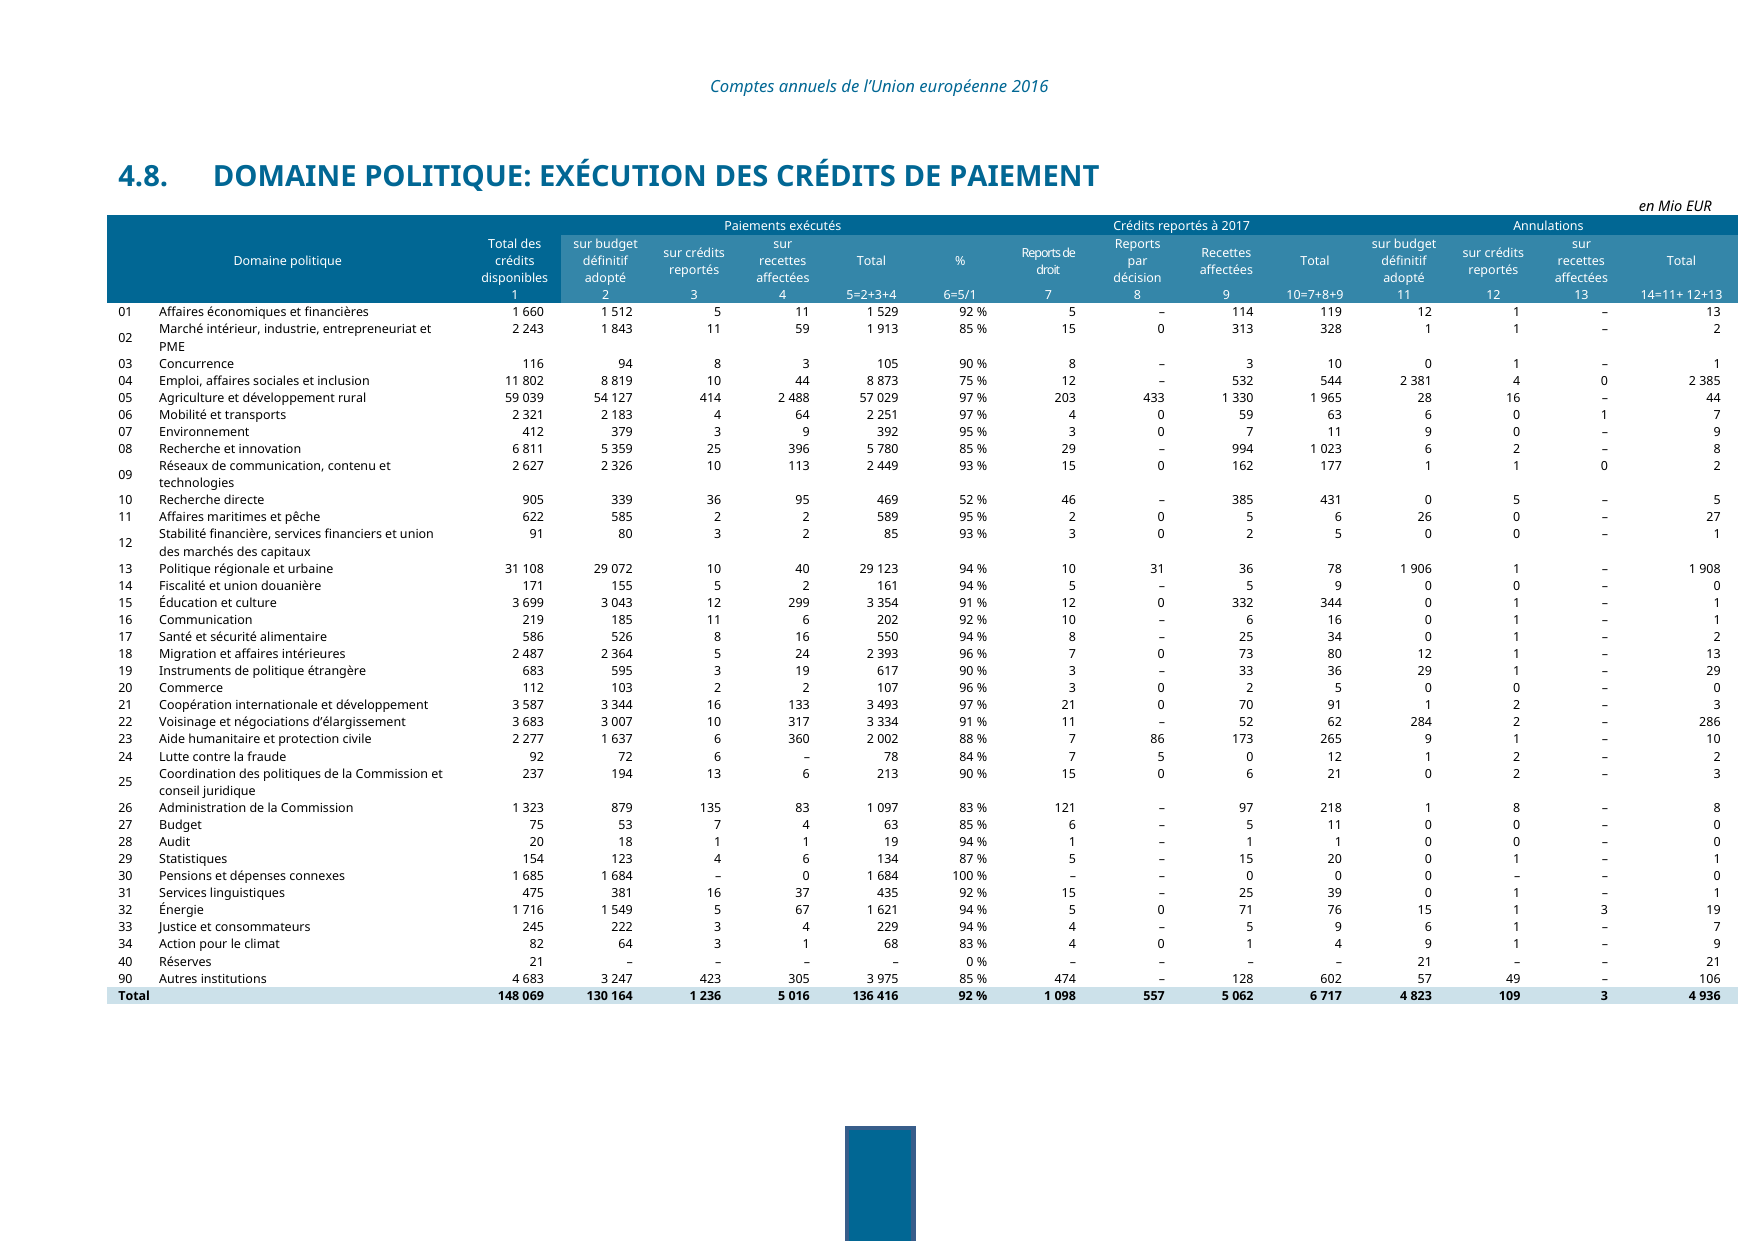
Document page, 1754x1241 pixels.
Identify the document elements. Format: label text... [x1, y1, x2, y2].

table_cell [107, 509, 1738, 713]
list DOMAINE POLITIQUE: EXÉCUTION DES CRÉDITS DE PAIEMENT [118, 156, 1636, 195]
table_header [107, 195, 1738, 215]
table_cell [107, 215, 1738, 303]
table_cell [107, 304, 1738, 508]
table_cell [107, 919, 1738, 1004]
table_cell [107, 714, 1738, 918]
